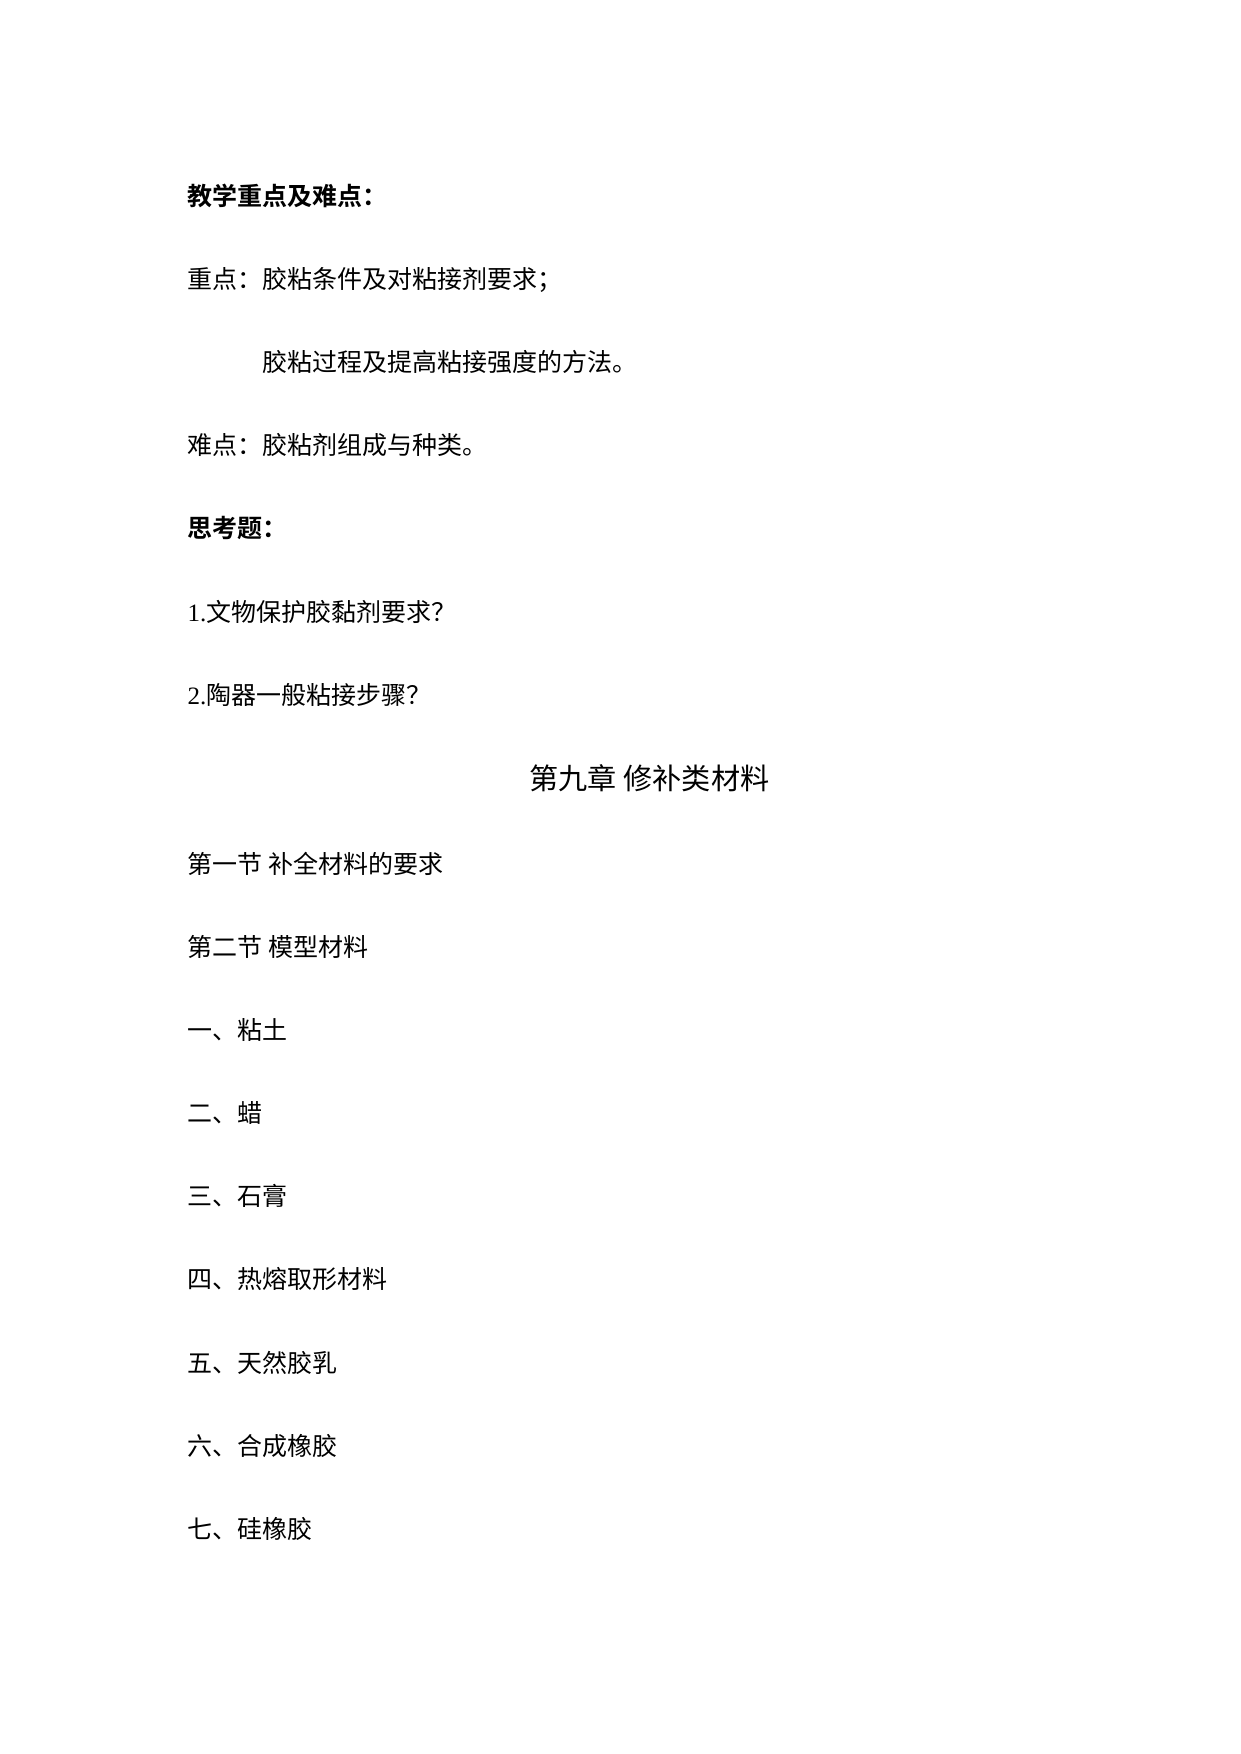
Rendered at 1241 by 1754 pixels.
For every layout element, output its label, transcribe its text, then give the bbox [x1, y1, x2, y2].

text 第二节 模型材料 [187, 913, 1053, 978]
text 思考题： [187, 494, 1053, 559]
text 七、硅橡胶 [187, 1495, 1053, 1560]
text 四、热熔取形材料 [187, 1246, 1053, 1311]
text 五、天然胶乳 [187, 1329, 1053, 1394]
text 难点：胶粘剂组成与种类。 [187, 411, 1053, 476]
subtitle 第九章 修补类材料 [187, 744, 1053, 809]
text 六、合成橡胶 [187, 1412, 1053, 1477]
text 教学重点及难点： [187, 162, 1053, 227]
text 第一节 补全材料的要求 [187, 830, 1053, 895]
text 重点：胶粘条件及对粘接剂要求； [187, 245, 1053, 310]
text 一、粘土 [187, 996, 1053, 1061]
text 胶粘过程及提高粘接强度的方法。 [187, 328, 1053, 393]
text 二、蜡 [187, 1079, 1053, 1144]
text 三、石膏 [187, 1162, 1053, 1227]
text 1.文物保护胶黏剂要求？ [187, 578, 1053, 643]
text 2.陶器一般粘接步骤？ [187, 661, 1053, 726]
